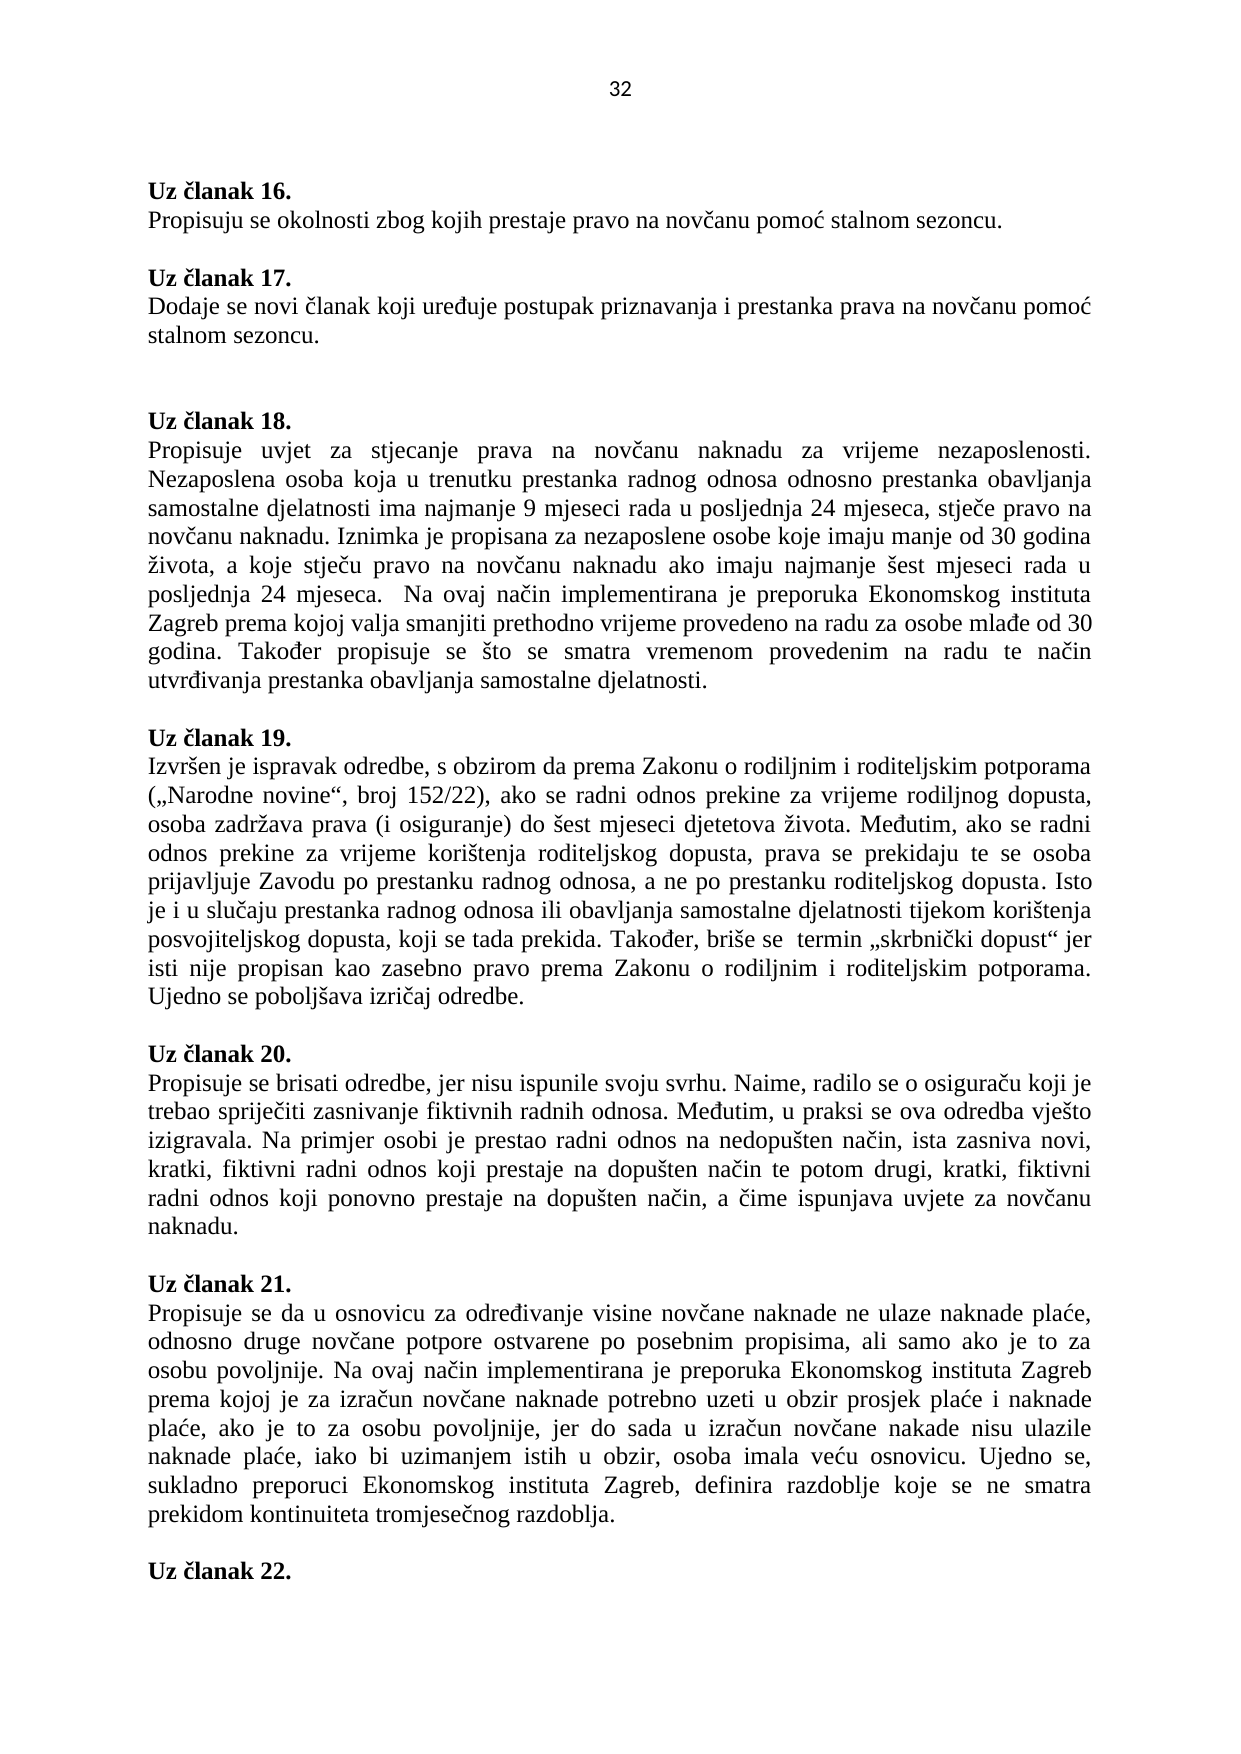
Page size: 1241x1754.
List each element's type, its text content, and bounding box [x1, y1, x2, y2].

text Izvršen je ispravak odredbe, s obzirom da prema Zakonu o rodiljnim i roditeljskim potporama („Narodne novine“, broj 152/22), ako se radni odnos prekine za vrijeme rodiljnog dopusta, osoba zadržava prava (i osiguranje) do šest mjeseci djetetova života. Međutim, ako se radni odnos prekine za vrijeme korištenja roditeljskog dopusta, prava se prekidaju te se osoba prijavljuje Zavodu po prestanku radnog odnosa, a ne po prestanku roditeljskog dopusta. Isto je i u slučaju prestanka radnog odnosa ili obavljanja samostalne djelatnosti tijekom korištenja posvojiteljskog dopusta, koji se tada prekida. Također, briše se termin „skrbnički dopust“ jer isti nije propisan kao zasebno pravo prema Zakonu o rodiljnim i roditeljskim potporama. Ujedno se poboljšava izričaj odredbe. [148, 751, 1092, 1010]
text Propisuju se okolnosti zbog kojih prestaje pravo na novčanu pomoć stalnom sezoncu. [148, 205, 1092, 234]
text Propisuje se brisati odredbe, jer nisu ispunile svoju svrhu. Naime, radilo se o osiguraču koji je trebao spriječiti zasnivanje fiktivnih radnih odnosa. Međutim, u praksi se ova odredba vješto izigravala. Na primjer osobi je prestao radni odnos na nedopušten način, ista zasniva novi, kratki, fiktivni radni odnos koji prestaje na dopušten način te potom drugi, kratki, fiktivni radni odnos koji ponovno prestaje na dopušten način, a čime ispunjava uvjete za novčanu naknadu. [148, 1068, 1092, 1240]
text Propisuje uvjet za stjecanje prava na novčanu naknadu za vrijeme nezaposlenosti. Nezaposlena osoba koja u trenutku prestanka radnog odnosa odnosno prestanka obavljanja samostalne djelatnosti ima najmanje 9 mjeseci rada u posljednja 24 mjeseca, stječe pravo na novčanu naknadu. Iznimka je propisana za nezaposlene osobe koje imaju manje od 30 godina života, a koje stječu pravo na novčanu naknadu ako imaju najmanje šest mjeseci rada u posljednja 24 mjeseca. Na ovaj način implementirana je preporuka Ekonomskog instituta Zagreb prema kojoj valja smanjiti prethodno vrijeme provedeno na radu za osobe mlađe od 30 godina. Također propisuje se što se smatra vremenom provedenim na radu te način utvrđivanja prestanka obavljanja samostalne djelatnosti. [148, 435, 1092, 694]
text Uz članak 21. [148, 1269, 1092, 1298]
text Uz članak 16. [148, 176, 1092, 205]
text Uz članak 20. [148, 1039, 1092, 1068]
text Uz članak 22. [148, 1556, 1092, 1585]
text Uz članak 17. [148, 263, 1092, 291]
text Propisuje se da u osnovicu za određivanje visine novčane naknade ne ulaze naknade plaće, odnosno druge novčane potpore ostvarene po posebnim propisima, ali samo ako je to za osobu povoljnije. Na ovaj način implementirana je preporuka Ekonomskog instituta Zagreb prema kojoj je za izračun novčane naknade potrebno uzeti u obzir prosjek plaće i naknade plaće, ako je to za osobu povoljnije, jer do sada u izračun novčane nakade nisu ulazile naknade plaće, iako bi uzimanjem istih u obzir, osoba imala veću osnovicu. Ujedno se, sukladno preporuci Ekonomskog instituta Zagreb, definira razdoblje koje se ne smatra prekidom kontinuiteta tromjesečnog razdoblja. [148, 1298, 1092, 1528]
text Dodaje se novi članak koji uređuje postupak priznavanja i prestanka prava na novčanu pomoć stalnom sezoncu. [148, 291, 1092, 349]
text Uz članak 18. [148, 406, 1092, 435]
text Uz članak 19. [148, 723, 1092, 751]
